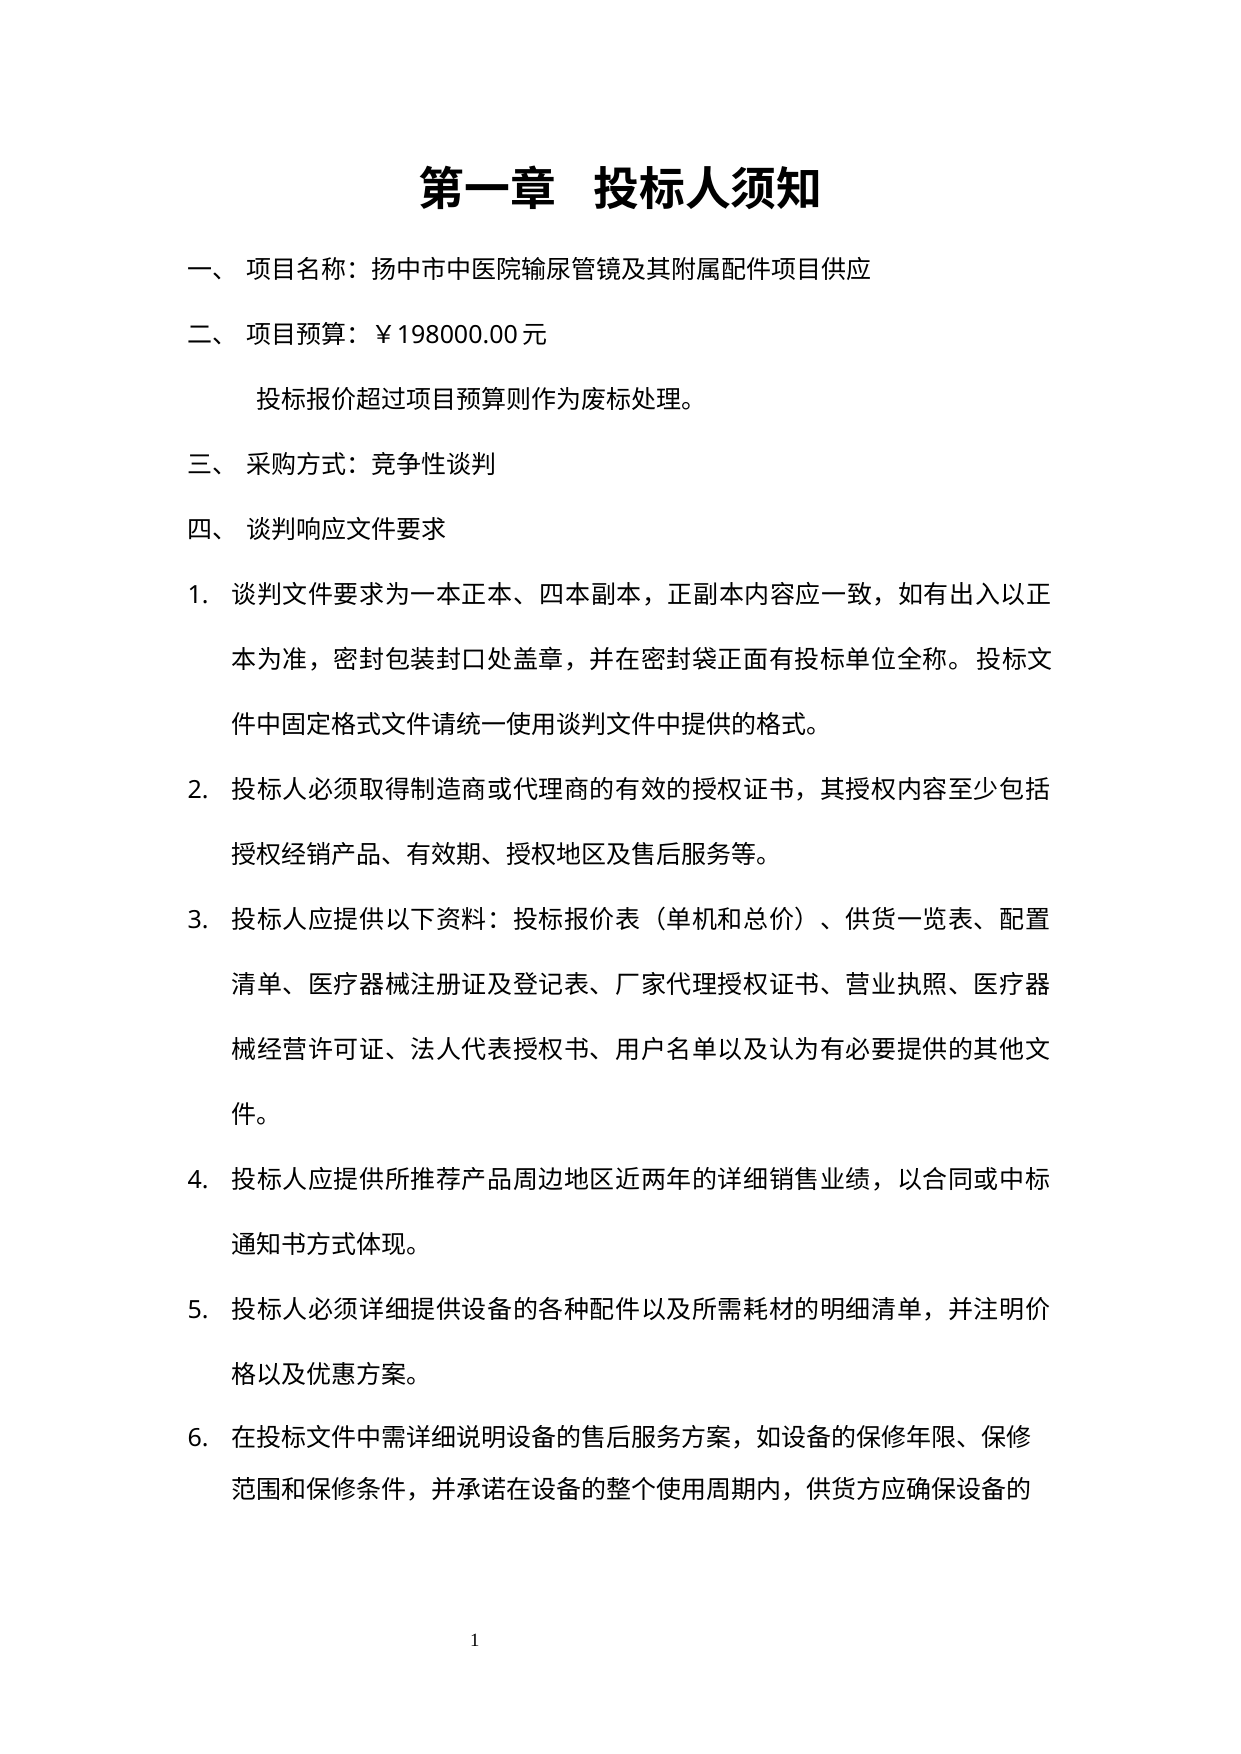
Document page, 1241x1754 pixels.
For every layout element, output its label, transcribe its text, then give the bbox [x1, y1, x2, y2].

list 投标人应提供以下资料：投标报价表（单机和总价）、供货一览表、配置清单、医疗器械注册证及登记表、厂家代理授权证书、营业执照、医疗器械经营许可证、法人代表授权书、用户名单以及认为有必要提供的其他文件。 [187, 885, 1053, 1145]
list 项目预算：￥198000.00元 [187, 300, 1053, 365]
list 投标人应提供所推荐产品周边地区近两年的详细销售业绩，以合同或中标通知书方式体现。 [187, 1145, 1053, 1275]
list 投标人必须取得制造商或代理商的有效的授权证书，其授权内容至少包括授权经销产品、有效期、授权地区及售后服务等。 [187, 755, 1053, 885]
list 投标人必须详细提供设备的各种配件以及所需耗材的明细清单，并注明价格以及优惠方案。 [187, 1275, 1053, 1405]
list 投标报价超过项目预算则作为废标处理。 [231, 365, 1053, 430]
list 谈判文件要求为一本正本、四本副本，正副本内容应一致，如有出入以正本为准，密封包装封口处盖章，并在密封袋正面有投标单位全称。投标文件中固定格式文件请统一使用谈判文件中提供的格式。 [187, 560, 1053, 755]
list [187, 1405, 1053, 1509]
list 投标人须知 [187, 137, 1053, 235]
list 项目名称：扬中市中医院输尿管镜及其附属配件项目供应 [187, 235, 1053, 300]
list 采购方式：竞争性谈判 [187, 430, 1053, 495]
list 谈判响应文件要求 [187, 495, 1053, 560]
